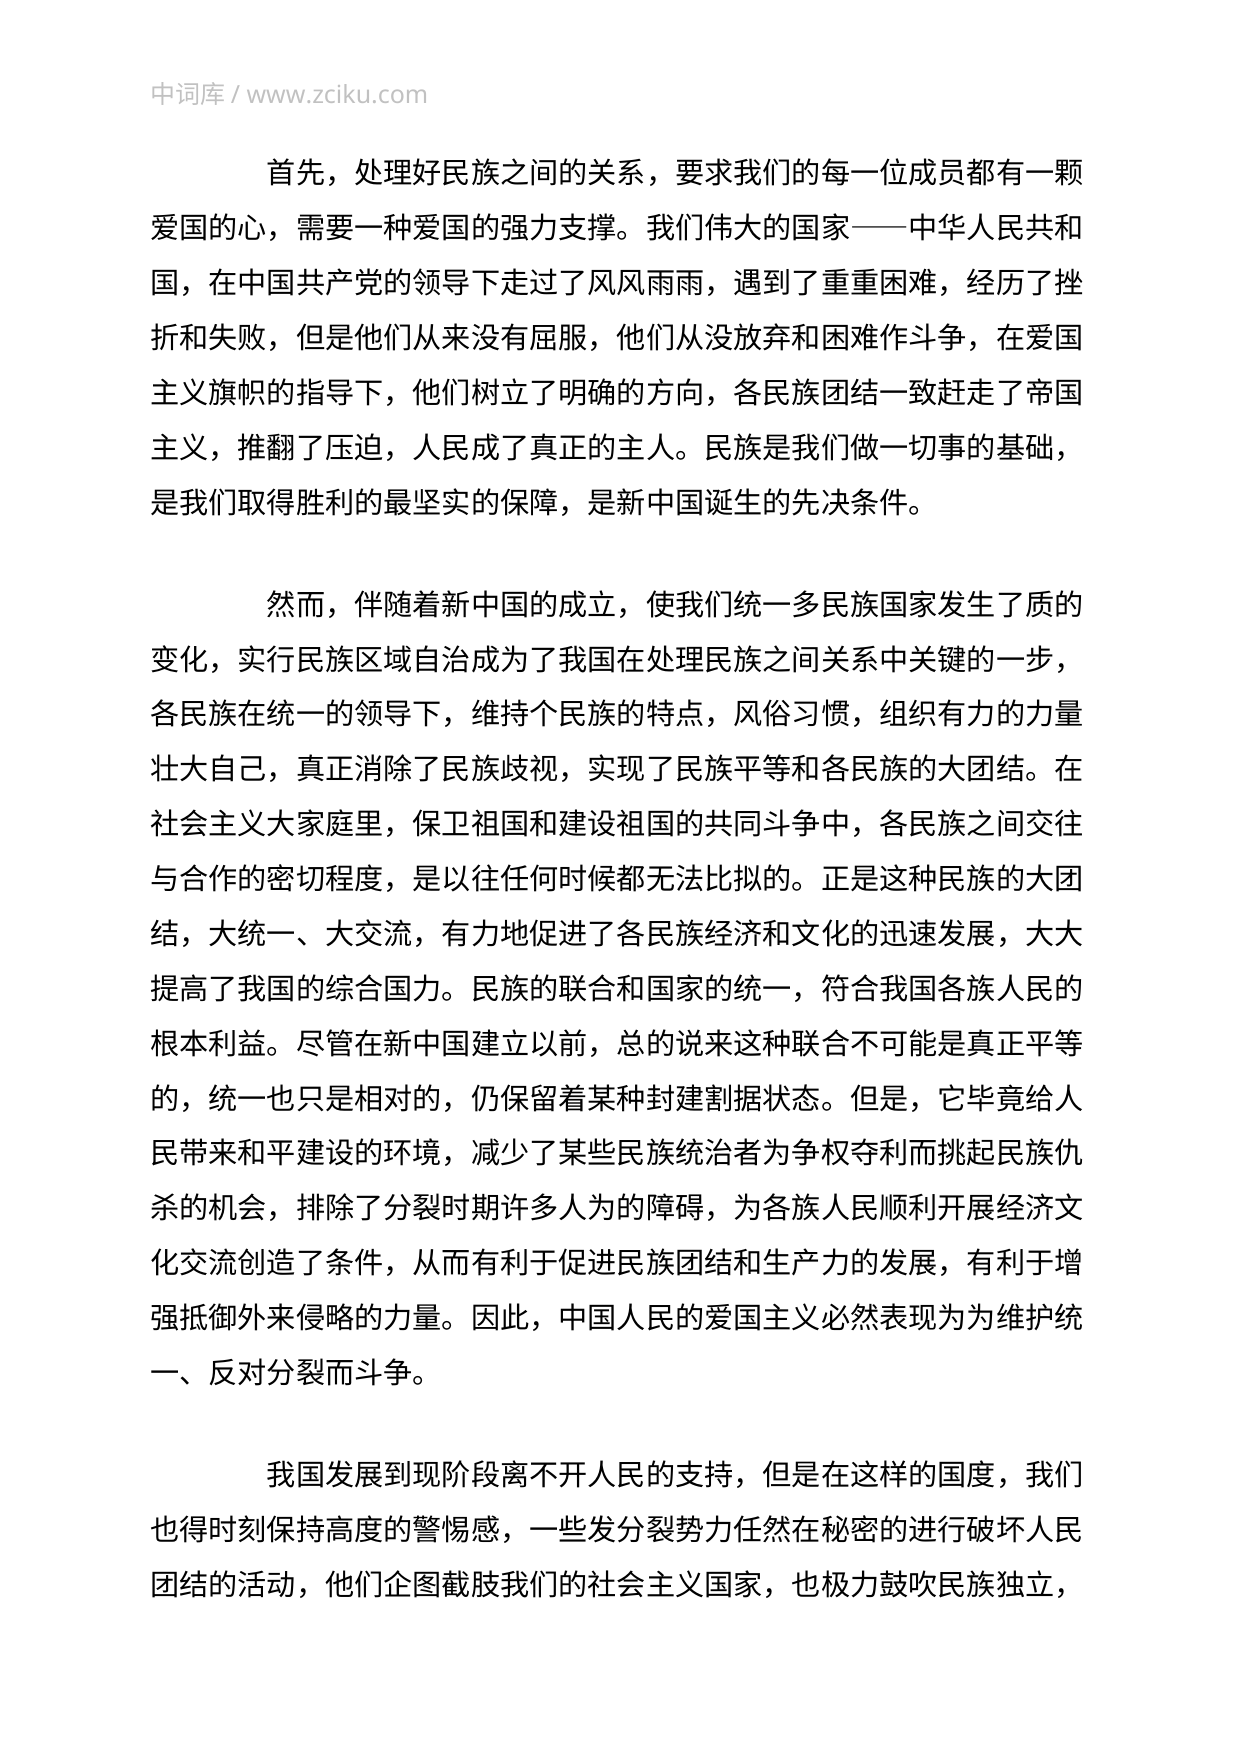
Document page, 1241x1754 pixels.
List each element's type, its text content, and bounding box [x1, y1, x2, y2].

text 首先，处理好民族之间的关系，要求我们的每一位成员都有一颗爱国的心，需要一种爱国的强力支撑。我们伟大的国家——中华人民共和国，在中国共产党的领导下走过了风风雨雨，遇到了重重困难，经历了挫折和失败，但是他们从来没有屈服，他们从没放弃和困难作斗争，在爱国主义旗帜的指导下，他们树立了明确的方向，各民族团结一致赶走了帝国主义，推翻了压迫，人民成了真正的主人。民族是我们做一切事的基础，是我们取得胜利的最坚实的保障，是新中国诞生的先决条件。 [150, 150, 1090, 522]
text 然而，伴随着新中国的成立，使我们统一多民族国家发生了质的变化，实行民族区域自治成为了我国在处理民族之间关系中关键的一步，各民族在统一的领导下，维持个民族的特点，风俗习惯，组织有力的力量壮大自己，真正消除了民族歧视，实现了民族平等和各民族的大团结。在社会主义大家庭里，保卫祖国和建设祖国的共同斗争中，各民族之间交往与合作的密切程度，是以往任何时候都无法比拟的。正是这种民族的大团结，大统一、大交流，有力地促进了各民族经济和文化的迅速发展，大大提高了我国的综合国力。民族的联合和国家的统一，符合我国各族人民的根本利益。尽管在新中国建立以前，总的说来这种联合不可能是真正平等的，统一也只是相对的，仍保留着某种封建割据状态。但是，它毕竟给人民带来和平建设的环境，减少了某些民族统治者为争权夺利而挑起民族仇杀的机会，排除了分裂时期许多人为的障碍，为各族人民顺利开展经济文化交流创造了条件，从而有利于促进民族团结和生产力的发展，有利于增强抵御外来侵略的力量。因此，中国人民的爱国主义必然表现为为维护统一、反对分裂而斗争。 [150, 581, 1090, 1392]
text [150, 1451, 1090, 1603]
